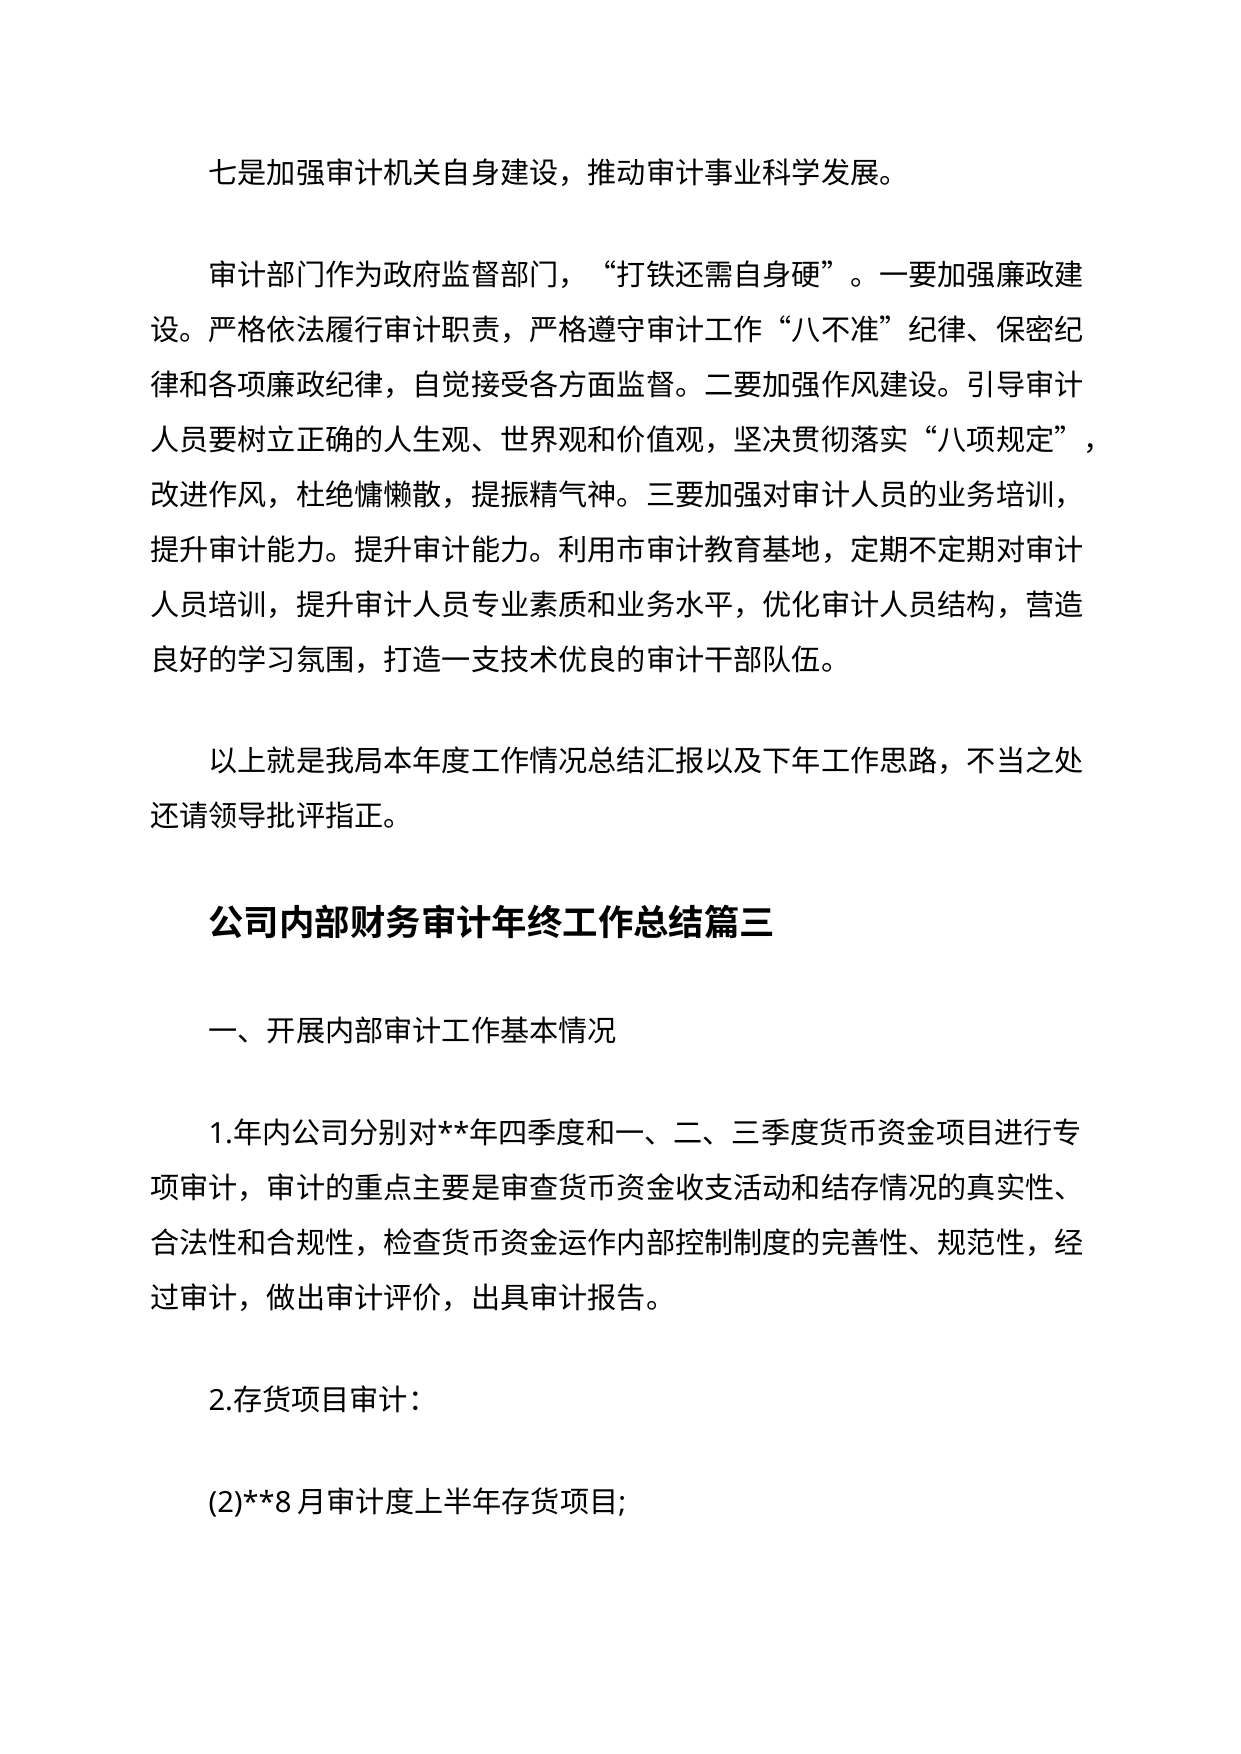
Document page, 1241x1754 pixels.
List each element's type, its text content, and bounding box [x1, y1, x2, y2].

text 七是加强审计机关自身建设，推动审计事业科学发展。 [150, 150, 1090, 192]
text 一、开展内部审计工作基本情况 [150, 1008, 1090, 1050]
text 2.存货项目审计： [150, 1376, 1090, 1419]
text 以上就是我局本年度工作情况总结汇报以及下年工作思路，不当之处还请领导批评指正。 [150, 738, 1090, 835]
text 1.年内公司分别对**年四季度和一、二、三季度货币资金项目进行专项审计，审计的重点主要是审查货币资金收支活动和结存情况的真实性、合法性和合规性，检查货币资金运作内部控制制度的完善性、规范性，经过审计，做出审计评价，出具审计报告。 [150, 1110, 1090, 1317]
text (2)**8月审计度上半年存货项目; [150, 1478, 1090, 1521]
text 审计部门作为政府监督部门，“打铁还需自身硬”。一要加强廉政建设。严格依法履行审计职责，严格遵守审计工作“八不准”纪律、保密纪律和各项廉政纪律，自觉接受各方面监督。二要加强作风建设。引导审计人员要树立正确的人生观、世界观和价值观，坚决贯彻落实“八项规定”，改进作风，杜绝慵懒散，提振精气神。三要加强对审计人员的业务培训，提升审计能力。提升审计能力。利用市审计教育基地，定期不定期对审计人员培训，提升审计人员专业素质和业务水平，优化审计人员结构，营造良好的学习氛围，打造一支技术优良的审计干部队伍。 [150, 252, 1090, 678]
text 公司内部财务审计年终工作总结篇三 [150, 894, 1090, 946]
